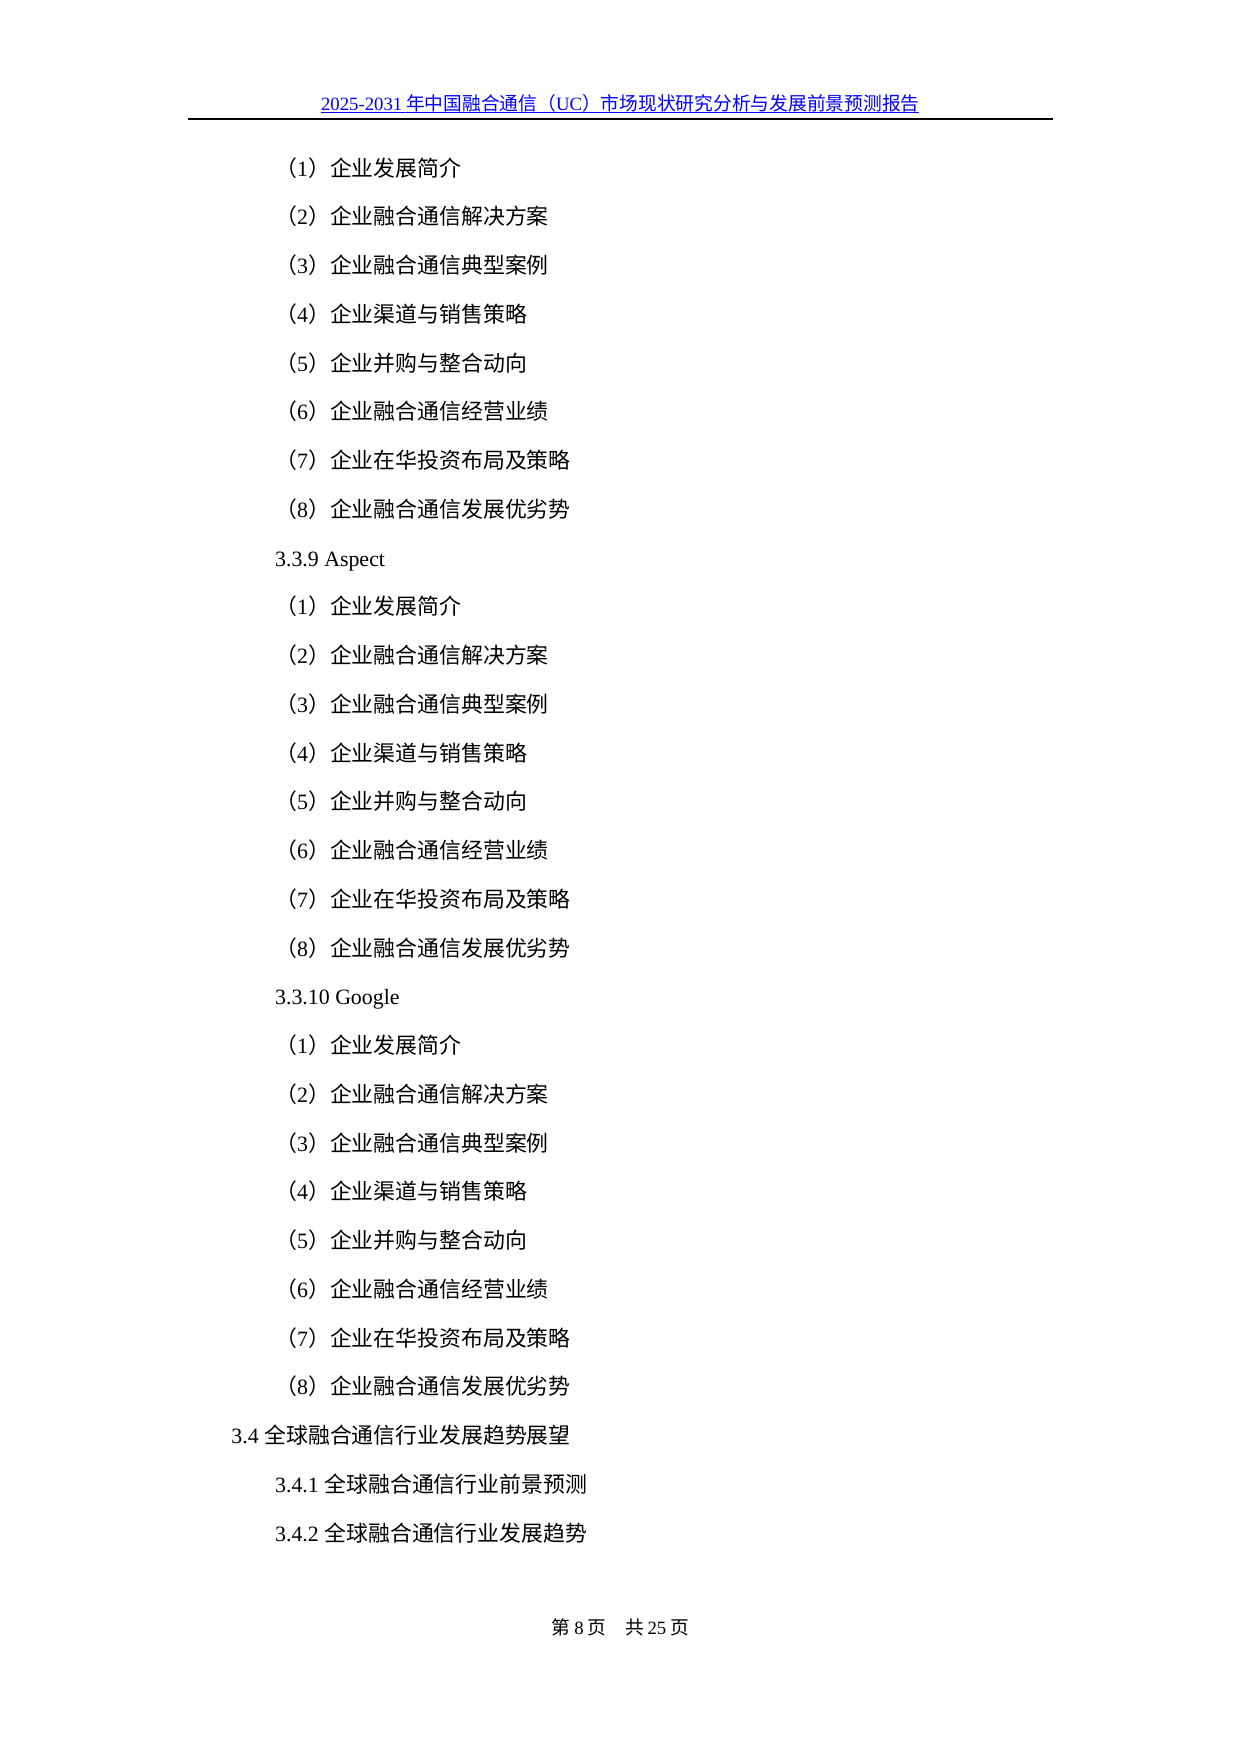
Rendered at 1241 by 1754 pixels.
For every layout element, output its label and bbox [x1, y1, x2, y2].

text [187, 150, 1053, 1548]
